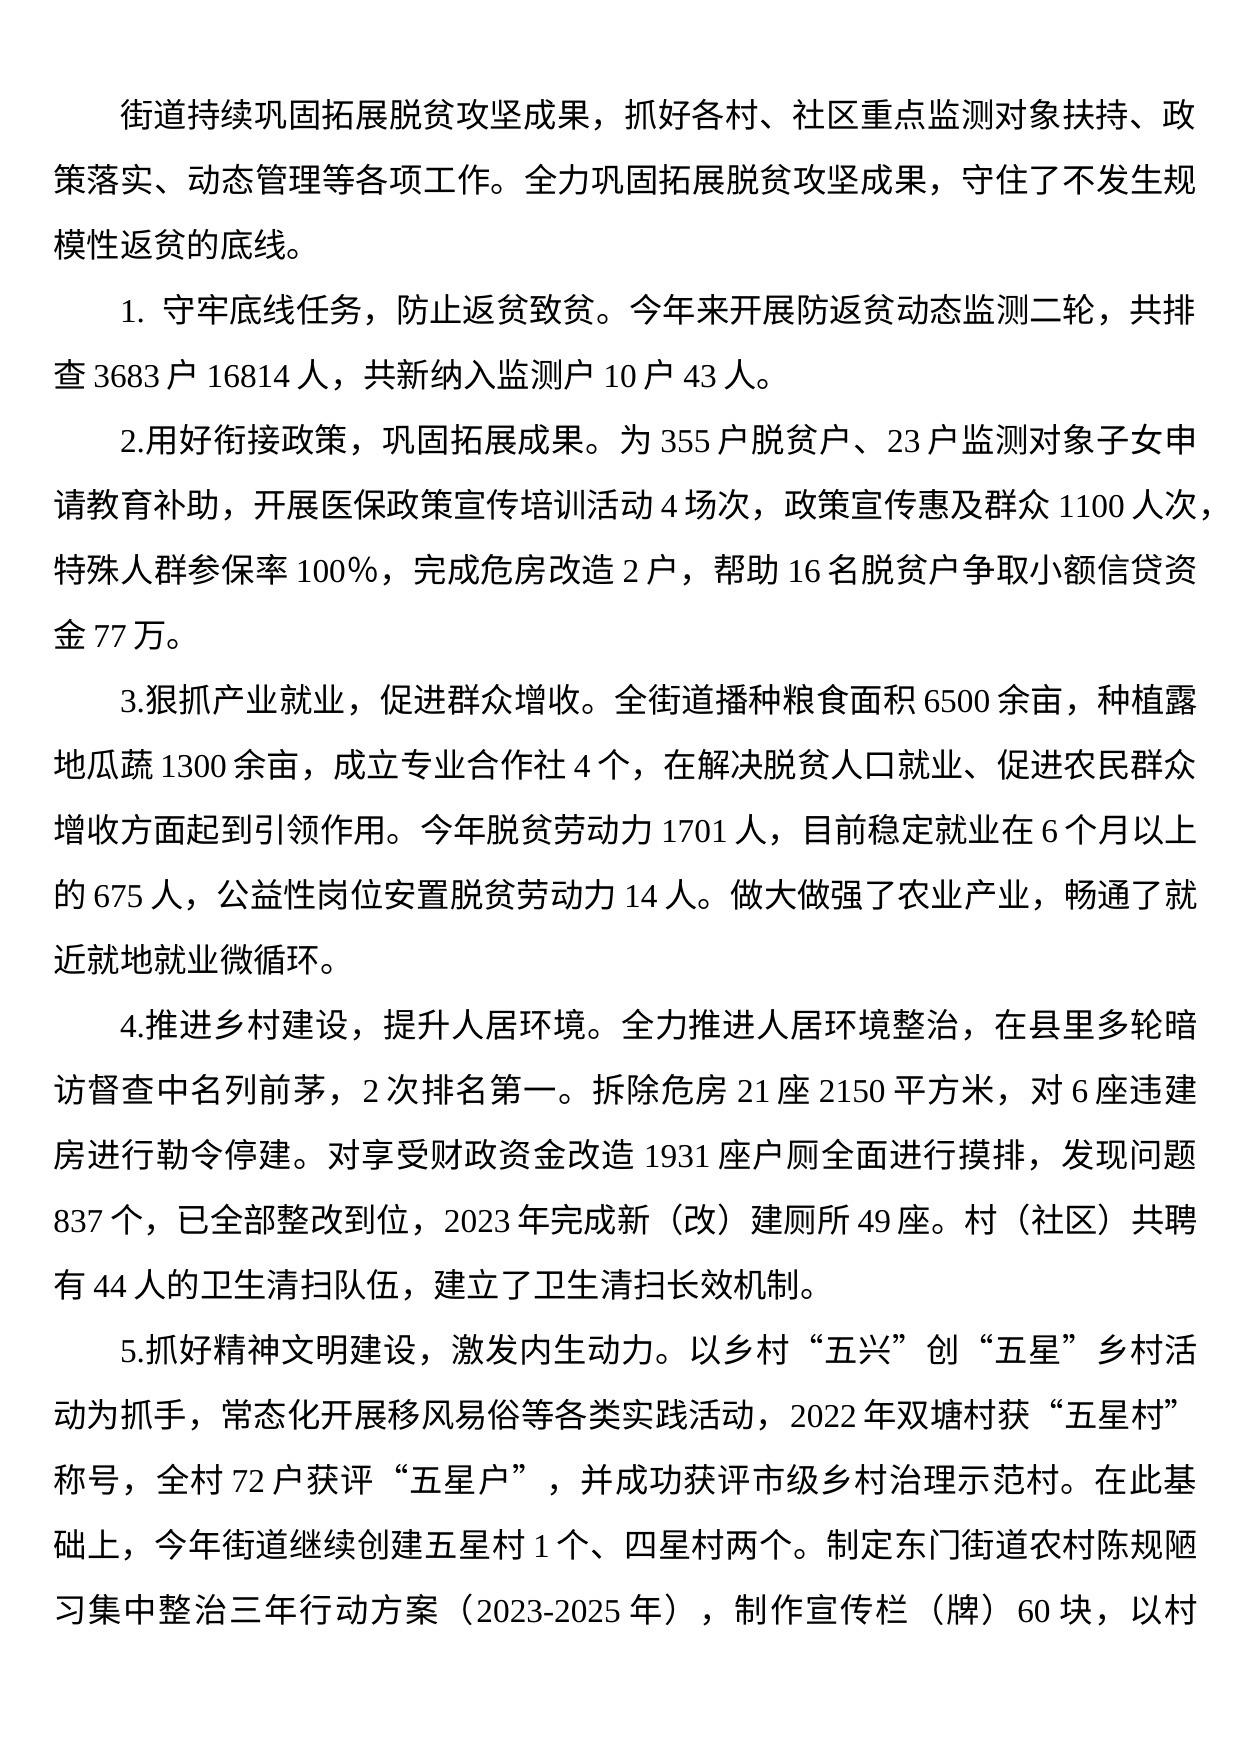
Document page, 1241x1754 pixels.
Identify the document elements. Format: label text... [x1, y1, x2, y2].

text 4.推进乡村建设，提升人居环境。全力推进人居环境整治，在县里多轮暗访督查中名列前茅，2次排名第一。拆除危房21座2150平方米，对6座违建房进行勒令停建。对享受财政资金改造1931座户厕全面进行摸排，发现问题837个，已全部整改到位，2023年完成新（改）建厕所49座。村（社区）共聘有44人的卫生清扫队伍，建立了卫生清扫长效机制。 [53, 991, 1198, 1316]
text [53, 1316, 1198, 1641]
text 2.用好衔接政策，巩固拓展成果。为355户脱贫户、23户监测对象子女申请教育补助，开展医保政策宣传培训活动4场次，政策宣传惠及群众1100人次，特殊人群参保率100％，完成危房改造2户，帮助16名脱贫户争取小额信贷资金77万。 [53, 406, 1198, 666]
list 守牢底线任务，防止返贫致贫。今年来开展防返贫动态监测二轮，共排查3683户16814人，共新纳入监测户10户43人。 [53, 276, 1198, 406]
text 街道持续巩固拓展脱贫攻坚成果，抓好各村、社区重点监测对象扶持、政策落实、动态管理等各项工作。全力巩固拓展脱贫攻坚成果，守住了不发生规模性返贫的底线。 [53, 81, 1198, 276]
text 3.狠抓产业就业，促进群众增收。全街道播种粮食面积6500余亩，种植露地瓜蔬1300余亩，成立专业合作社4个，在解决脱贫人口就业、促进农民群众增收方面起到引领作用。今年脱贫劳动力1701人，目前稳定就业在6个月以上的675人，公益性岗位安置脱贫劳动力14人。做大做强了农业产业，畅通了就近就地就业微循环。 [53, 666, 1198, 991]
